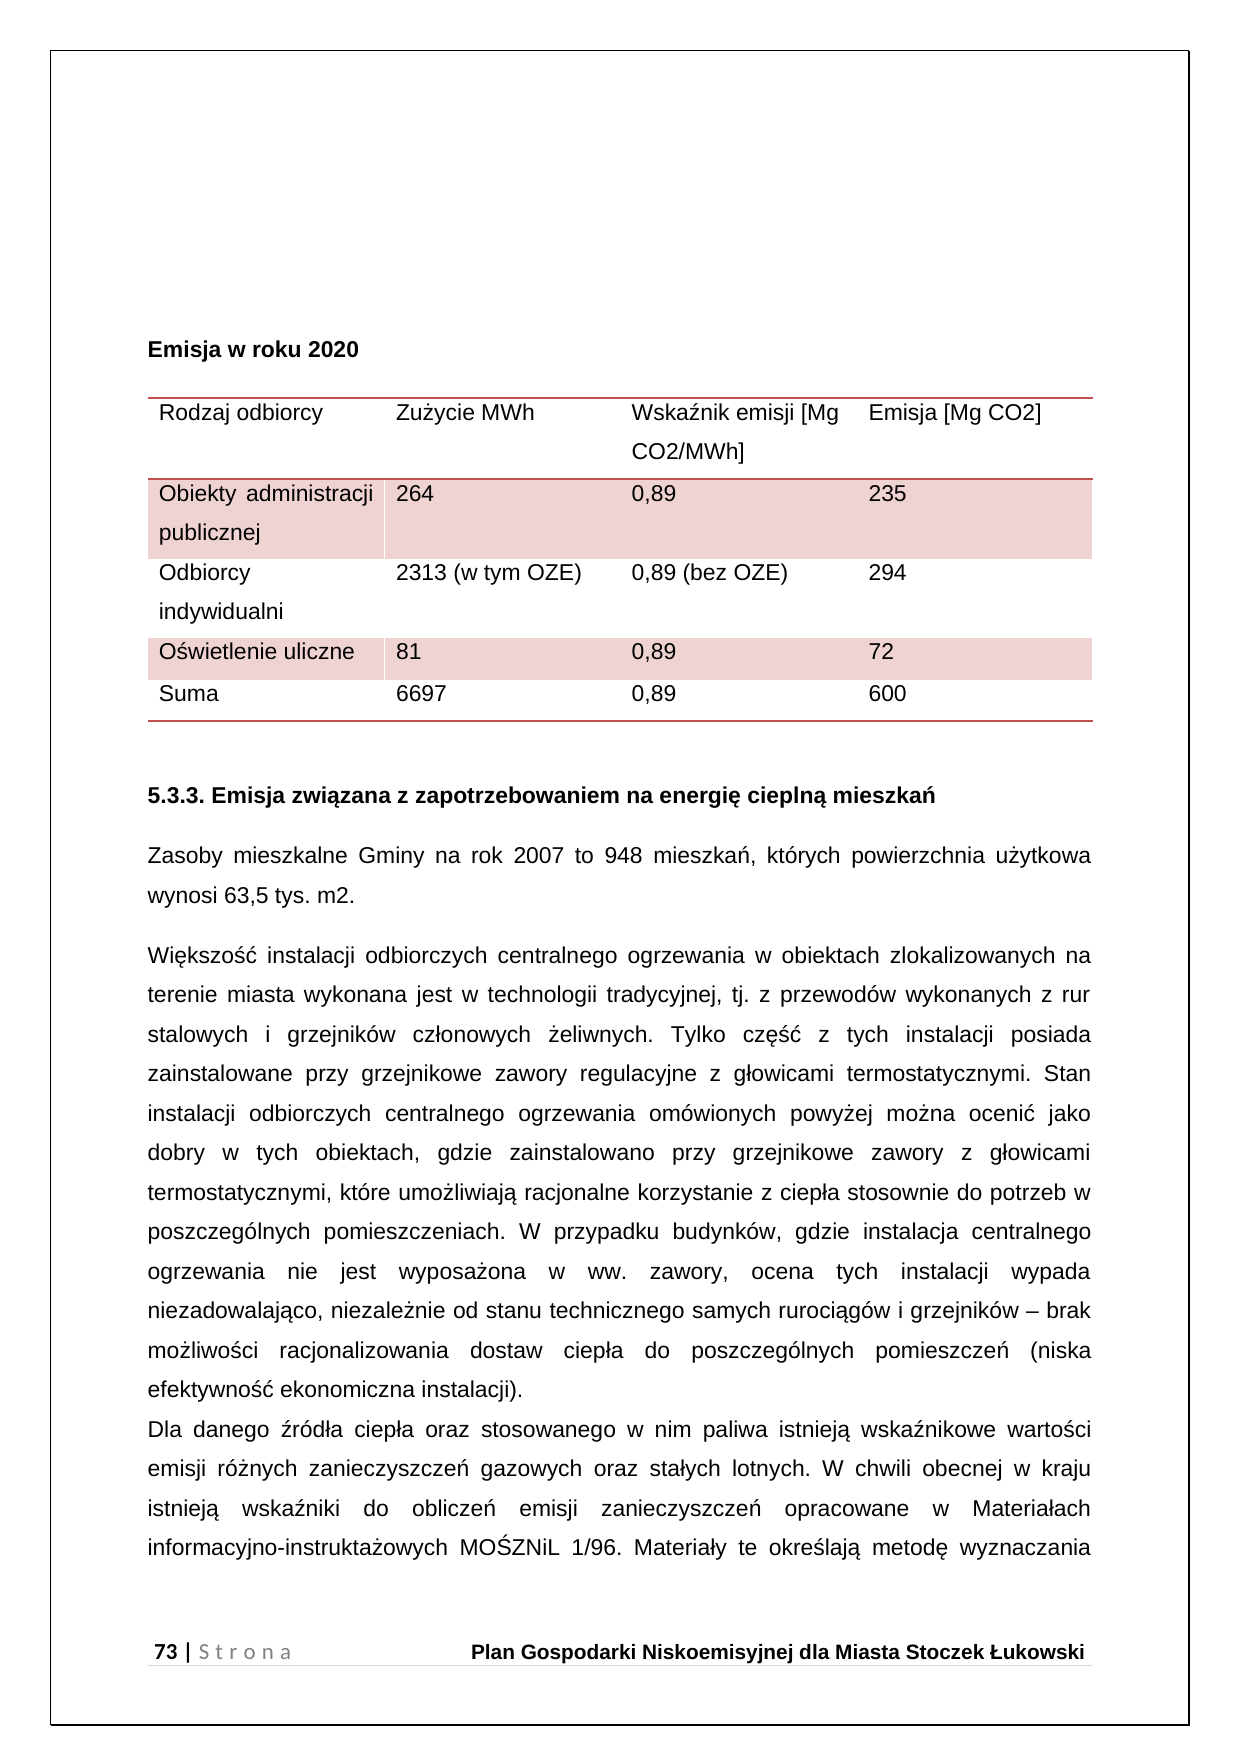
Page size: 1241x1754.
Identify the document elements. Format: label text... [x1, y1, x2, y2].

text 5.3.3. Emisja związana z zapotrzebowaniem na energię cieplną mieszkań [147, 782, 1092, 808]
table_cell 0,89 [620, 680, 857, 719]
table_cell 0,89 (bez OZE) [620, 559, 857, 638]
table_cell Odbiorcy indywidualni [148, 559, 384, 638]
table_cell 235 [857, 480, 1092, 559]
table_cell 2313 (w tym OZE) [385, 559, 620, 638]
table_header Rodzaj odbiorcy [148, 399, 384, 478]
table_cell Obiekty administracji publicznej [148, 480, 384, 559]
table_cell 0,89 [620, 480, 857, 559]
table_header Emisja [Mg CO2] [857, 399, 1092, 478]
table_cell 294 [857, 559, 1092, 638]
table_cell 264 [385, 480, 620, 559]
text Zasoby mieszkalne Gminy na rok 2007 to 948 mieszkań, których powierzchnia użytkowa wynosi 63,5 tys. m2. [147, 842, 1092, 908]
table_cell 0,89 [620, 638, 857, 680]
table_cell 600 [857, 680, 1092, 719]
table_cell 6697 [385, 680, 620, 719]
text Większość instalacji odbiorczych centralnego ogrzewania w obiektach zlokalizowanych na terenie miasta wykonana jest w technologii tradycyjnej, tj. z przewodów wykonanych z rur stalowych i grzejników członowych żeliwnych. Tylko część z tych instalacji posiada zainstalowane przy grzejnikowe zawory regulacyjne z głowicami termostatycznymi. Stan instalacji odbiorczych centralnego ogrzewania omówionych powyżej można ocenić jako dobry w tych obiektach, gdzie zainstalowano przy grzejnikowe zawory z głowicami termostatycznymi, które umożliwiają racjonalne korzystanie z ciepła stosownie do potrzeb w poszczególnych pomieszczeniach. W przypadku budynków, gdzie instalacja centralnego ogrzewania nie jest wyposażona w ww. zawory, ocena tych instalacji wypada niezadowalająco, niezależnie od stanu technicznego samych rurociągów i grzejników – brak możliwości racjonalizowania dostaw ciepła do poszczególnych pomieszczeń (niska efektywność ekonomiczna instalacji). [147, 942, 1092, 1403]
table_cell Suma [148, 680, 384, 719]
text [147, 1416, 1092, 1561]
table_cell 72 [857, 638, 1092, 680]
table_cell 81 [385, 638, 620, 680]
table_header Zużycie MWh [385, 399, 620, 478]
table_cell Oświetlenie uliczne [148, 638, 384, 680]
table_header Wskaźnik emisji [Mg CO2/MWh] [620, 399, 857, 478]
text Emisja w roku 2020 [147, 336, 1092, 363]
